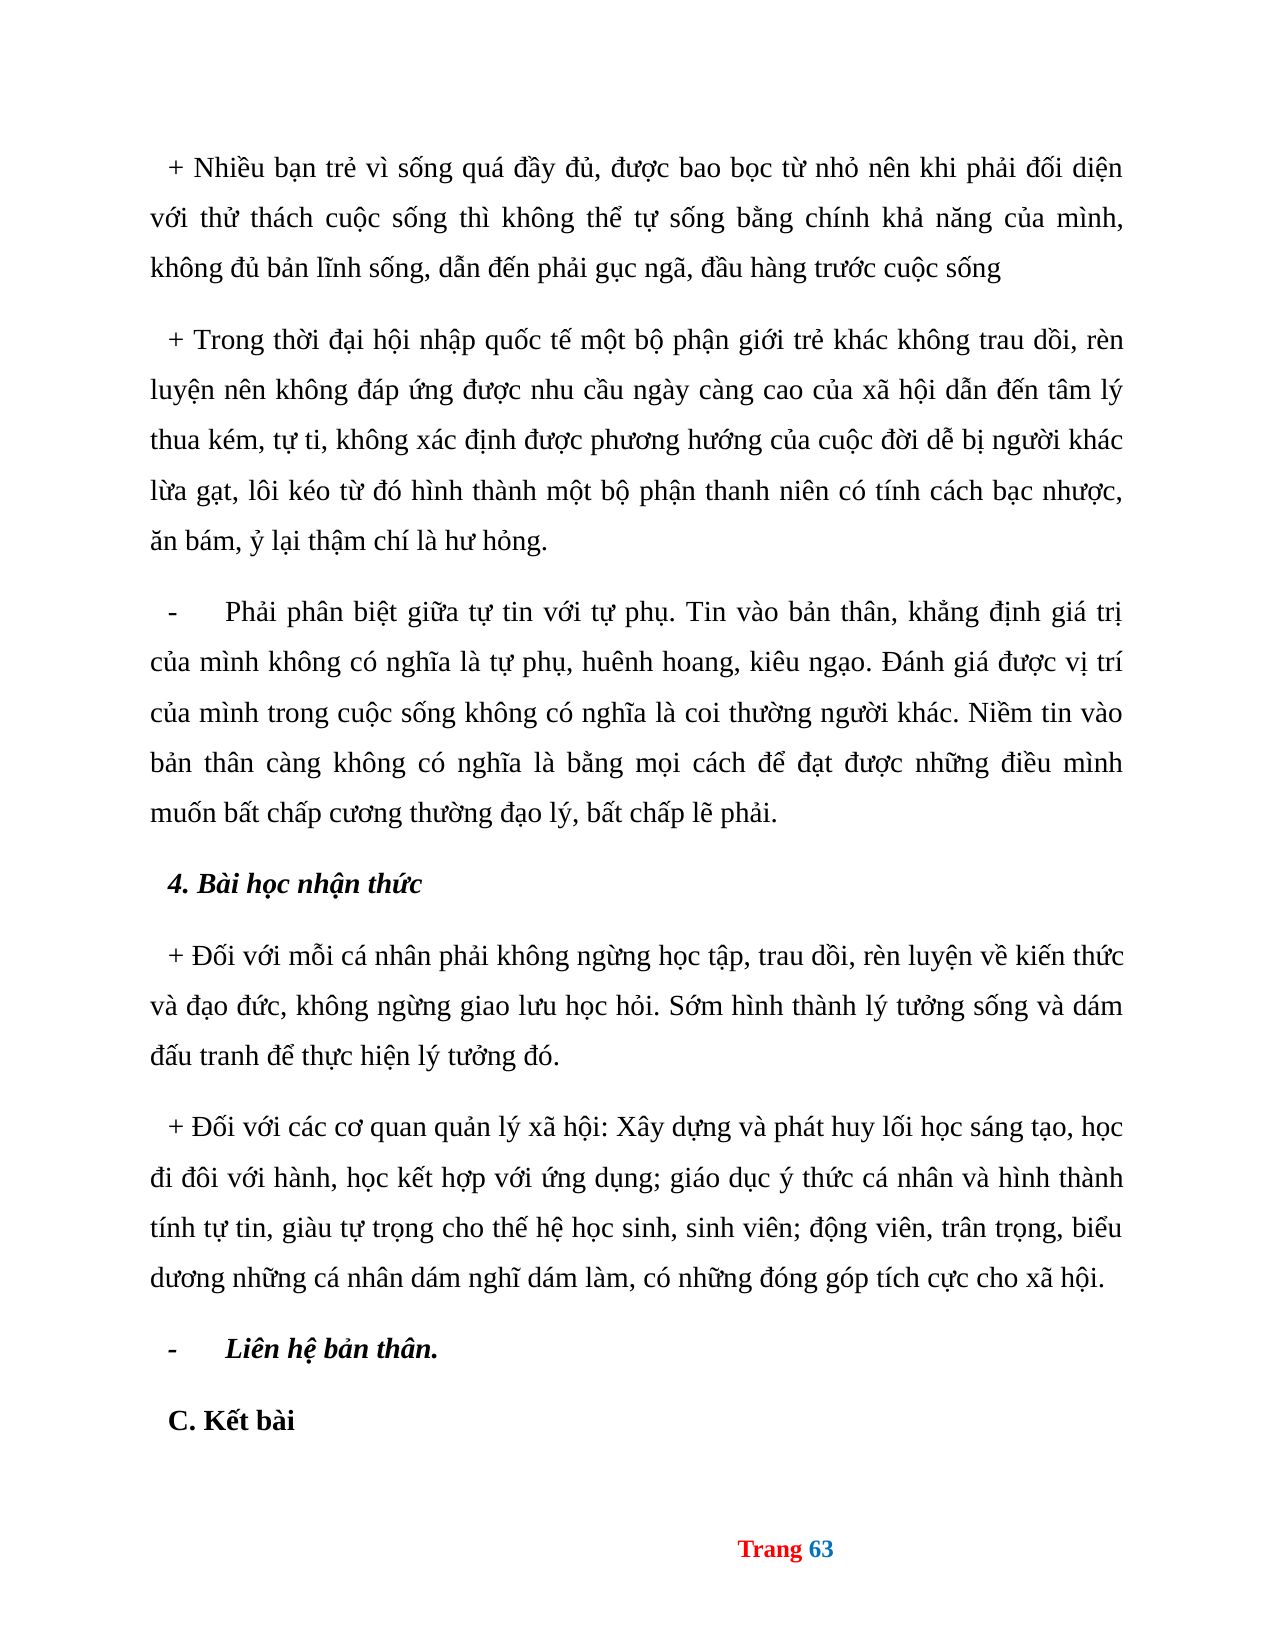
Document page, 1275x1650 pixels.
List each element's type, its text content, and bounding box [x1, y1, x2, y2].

text 4. Bài học nhận thức [150, 867, 1125, 900]
text + Đối với mỗi cá nhân phải không ngừng học tập, trau dồi, rèn luyện về kiến thức và đạo đức, không ngừng giao lưu học hỏi. Sớm hình thành lý tưởng sống và dám đấu tranh để thực hiện lý tưởng đó. [150, 938, 1125, 1072]
text + Đối với các cơ quan quản lý xã hội: Xây dựng và phát huy lối học sáng tạo, học đi đôi với hành, học kết hợp với ứng dụng; giáo dục ý thức cá nhân và hình thành tính tự tin, giàu tự trọng cho thế hệ học sinh, sinh viên; động viên, trân trọng, biểu dương những cá nhân dám nghĩ dám làm, có những đóng góp tích cực cho xã hội. [150, 1109, 1125, 1294]
text + Nhiều bạn trẻ vì sống quá đầy đủ, được bao bọc từ nhỏ nên khi phải đối diện với thử thách cuộc sống thì không thể tự sống bằng chính khả năng của mình, không đủ bản lĩnh sống, dẫn đến phải gục ngã, đầu hàng trước cuộc sống [150, 150, 1125, 284]
text + Trong thời đại hội nhập quốc tế một bộ phận giới trẻ khác không trau dồi, rèn luyện nên không đáp ứng được nhu cầu ngày càng cao của xã hội dẫn đến tâm lý thua kém, tự ti, không xác định được phương hướng của cuộc đời dễ bị người khác lừa gạt, lôi kéo từ đó hình thành một bộ phận thanh niên có tính cách bạc nhược, ăn bám, ỷ lại thậm chí là hư hỏng. [150, 322, 1125, 557]
text - Phải phân biệt giữa tự tin với tự phụ. Tin vào bản thân, khẳng định giá trị của mình không có nghĩa là tự phụ, huênh hoang, kiêu ngạo. Đánh giá được vị trí của mình trong cuộc sống không có nghĩa là coi thường người khác. Niềm tin vào bản thân càng không có nghĩa là bằng mọi cách để đạt được những điều mình muốn bất chấp cương thường đạo lý, bất chấp lẽ phải. [150, 594, 1125, 829]
text C. Kết bài [150, 1403, 1125, 1436]
text - Liên hệ bản thân. [150, 1332, 1125, 1365]
